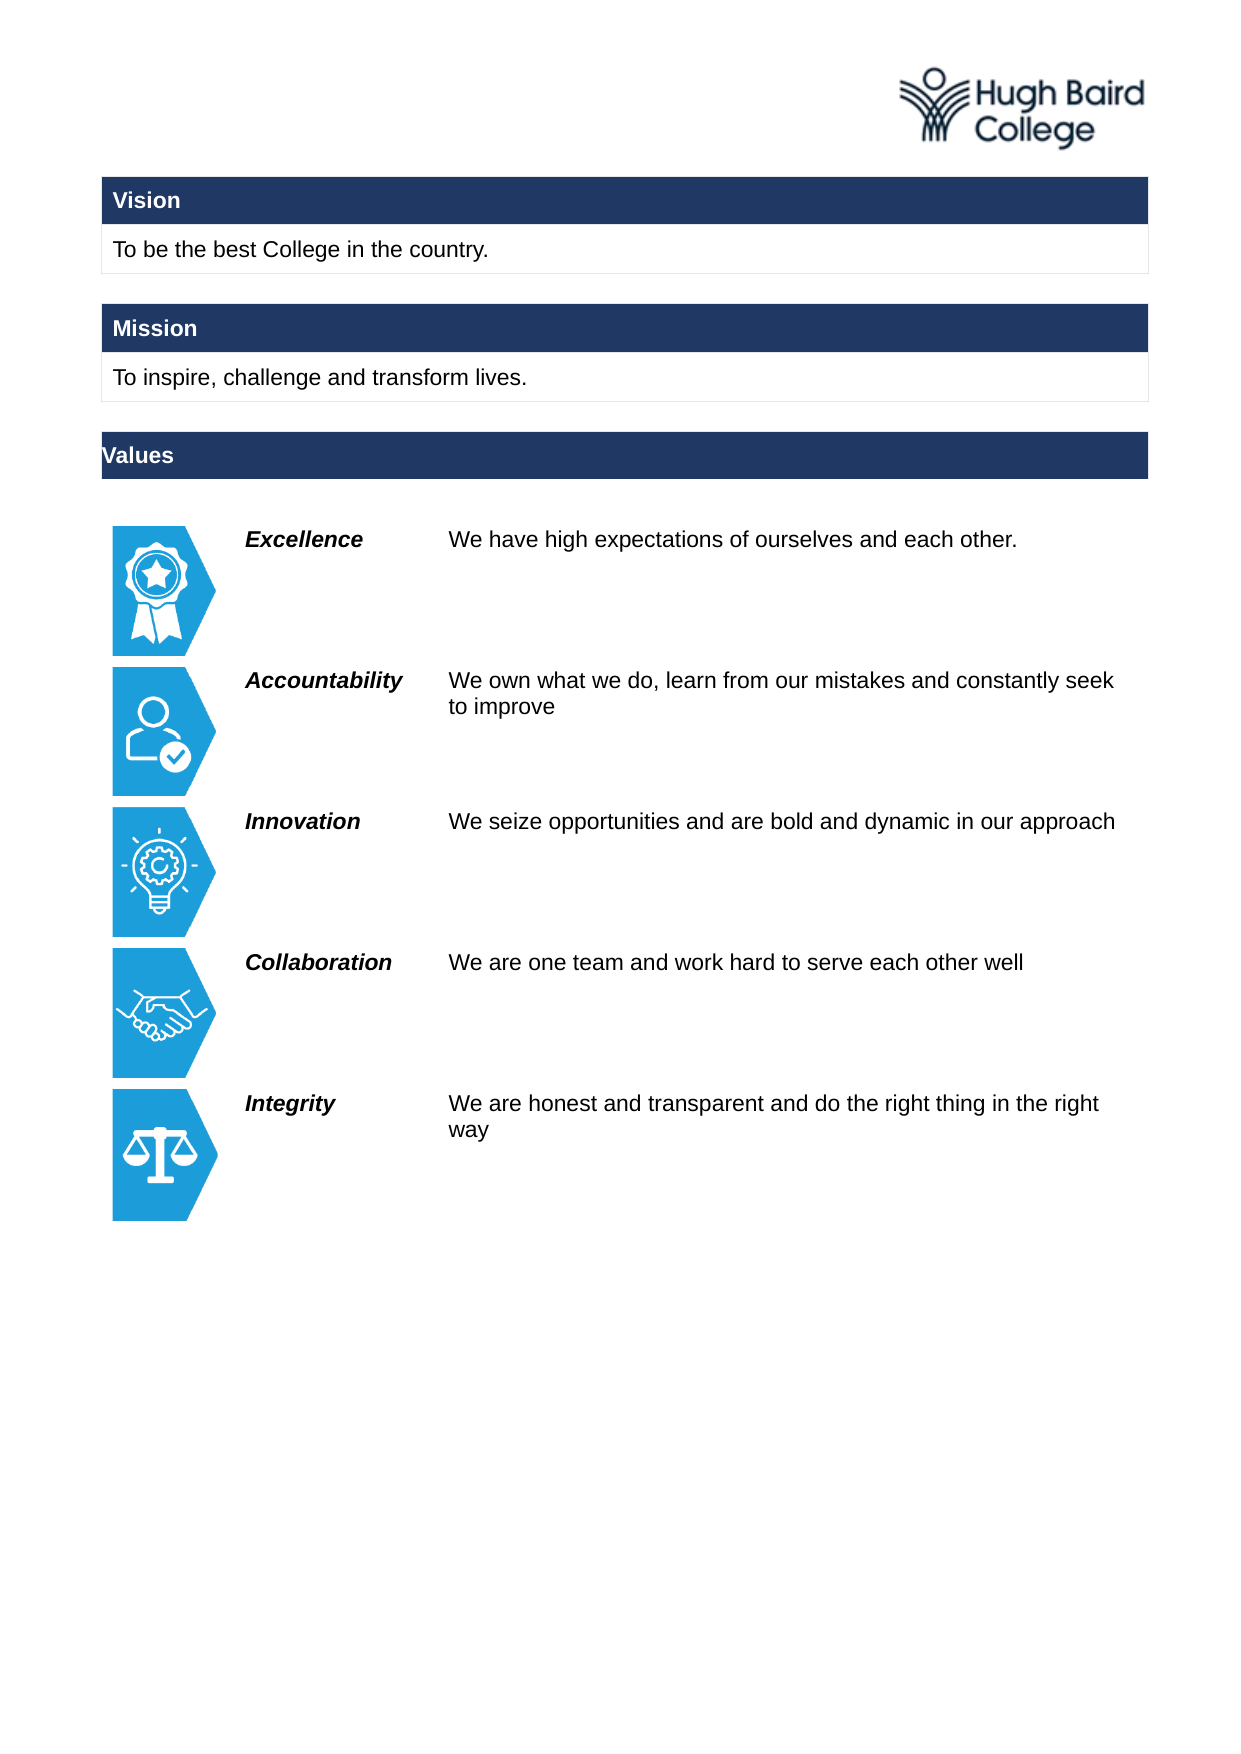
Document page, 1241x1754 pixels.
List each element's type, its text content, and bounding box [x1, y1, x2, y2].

table_header Values [102, 432, 1148, 479]
picture [112, 1089, 218, 1221]
table_cell [101, 479, 1149, 1227]
picture [112, 526, 216, 656]
picture [112, 667, 216, 796]
picture [112, 948, 216, 1078]
table_header Mission [102, 304, 1148, 352]
table_header Vision [102, 177, 1148, 224]
table_cell To inspire, challenge and transform lives. [102, 353, 1148, 401]
table_cell To be the best College in the country. [102, 225, 1148, 273]
picture [112, 807, 216, 937]
